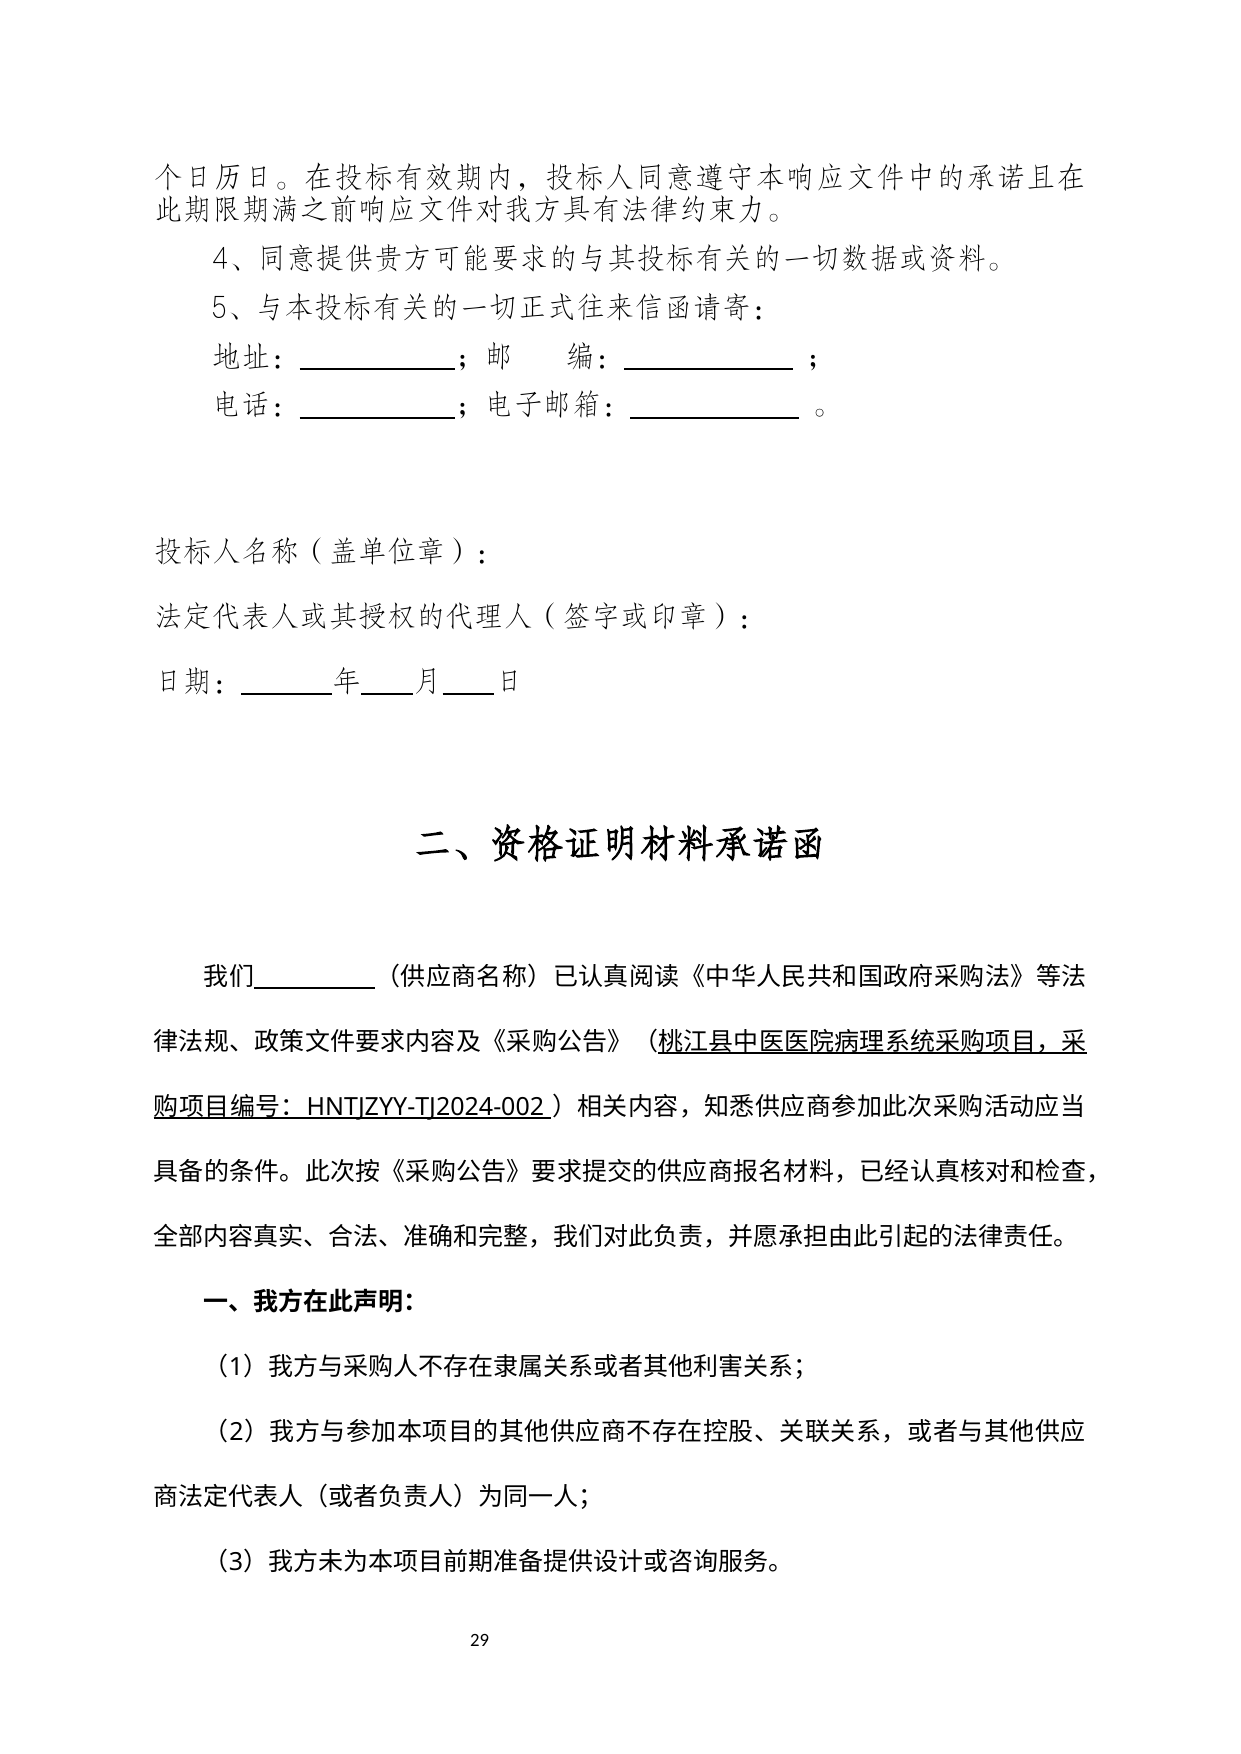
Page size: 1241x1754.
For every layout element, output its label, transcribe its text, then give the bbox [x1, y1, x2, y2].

text 地址： ；邮 编： ； [153, 341, 1087, 373]
text 5、与本投标有关的一切正式往来信函请寄： [153, 292, 1087, 324]
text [153, 162, 1087, 227]
text 我们 （供应商名称）已认真阅读《中华人民共和国政府采购法》等法律法规、政策文件要求内容及《采购公告》（桃江县中医医院病理系统采购项目，采购项目编号：HNTJZYY-TJ2024-002 ）相关内容，知悉供应商参加此次采购活动应当具备的条件。此次按《采购公告》要求提交的供应商报名材料，已经认真核对和检查，全部内容真实、合法、准确和完整，我们对此负责，并愿承担由此引起的法律责任。 [153, 942, 1087, 1267]
text （1）我方与采购人不存在隶属关系或者其他利害关系； [153, 1332, 1087, 1397]
text 法定代表人或其授权的代理人（签字或印章）： [153, 601, 1087, 633]
text 一、我方在此声明： [153, 1267, 1087, 1332]
text 投标人名称（盖单位章）： [153, 536, 1087, 568]
text 日期： 年 月 日 [153, 666, 1087, 698]
text 电话： ；电子邮箱： 。 [153, 389, 1087, 422]
text 二、资格证明材料承诺函 [153, 812, 1087, 877]
text （3）我方未为本项目前期准备提供设计或咨询服务。 [153, 1527, 1087, 1592]
text 4、同意提供贵方可能要求的与其投标有关的一切数据或资料。 [153, 243, 1087, 276]
text （2）我方与参加本项目的其他供应商不存在控股、关联关系，或者与其他供应商法定代表人（或者负责人）为同一人； [153, 1397, 1087, 1527]
